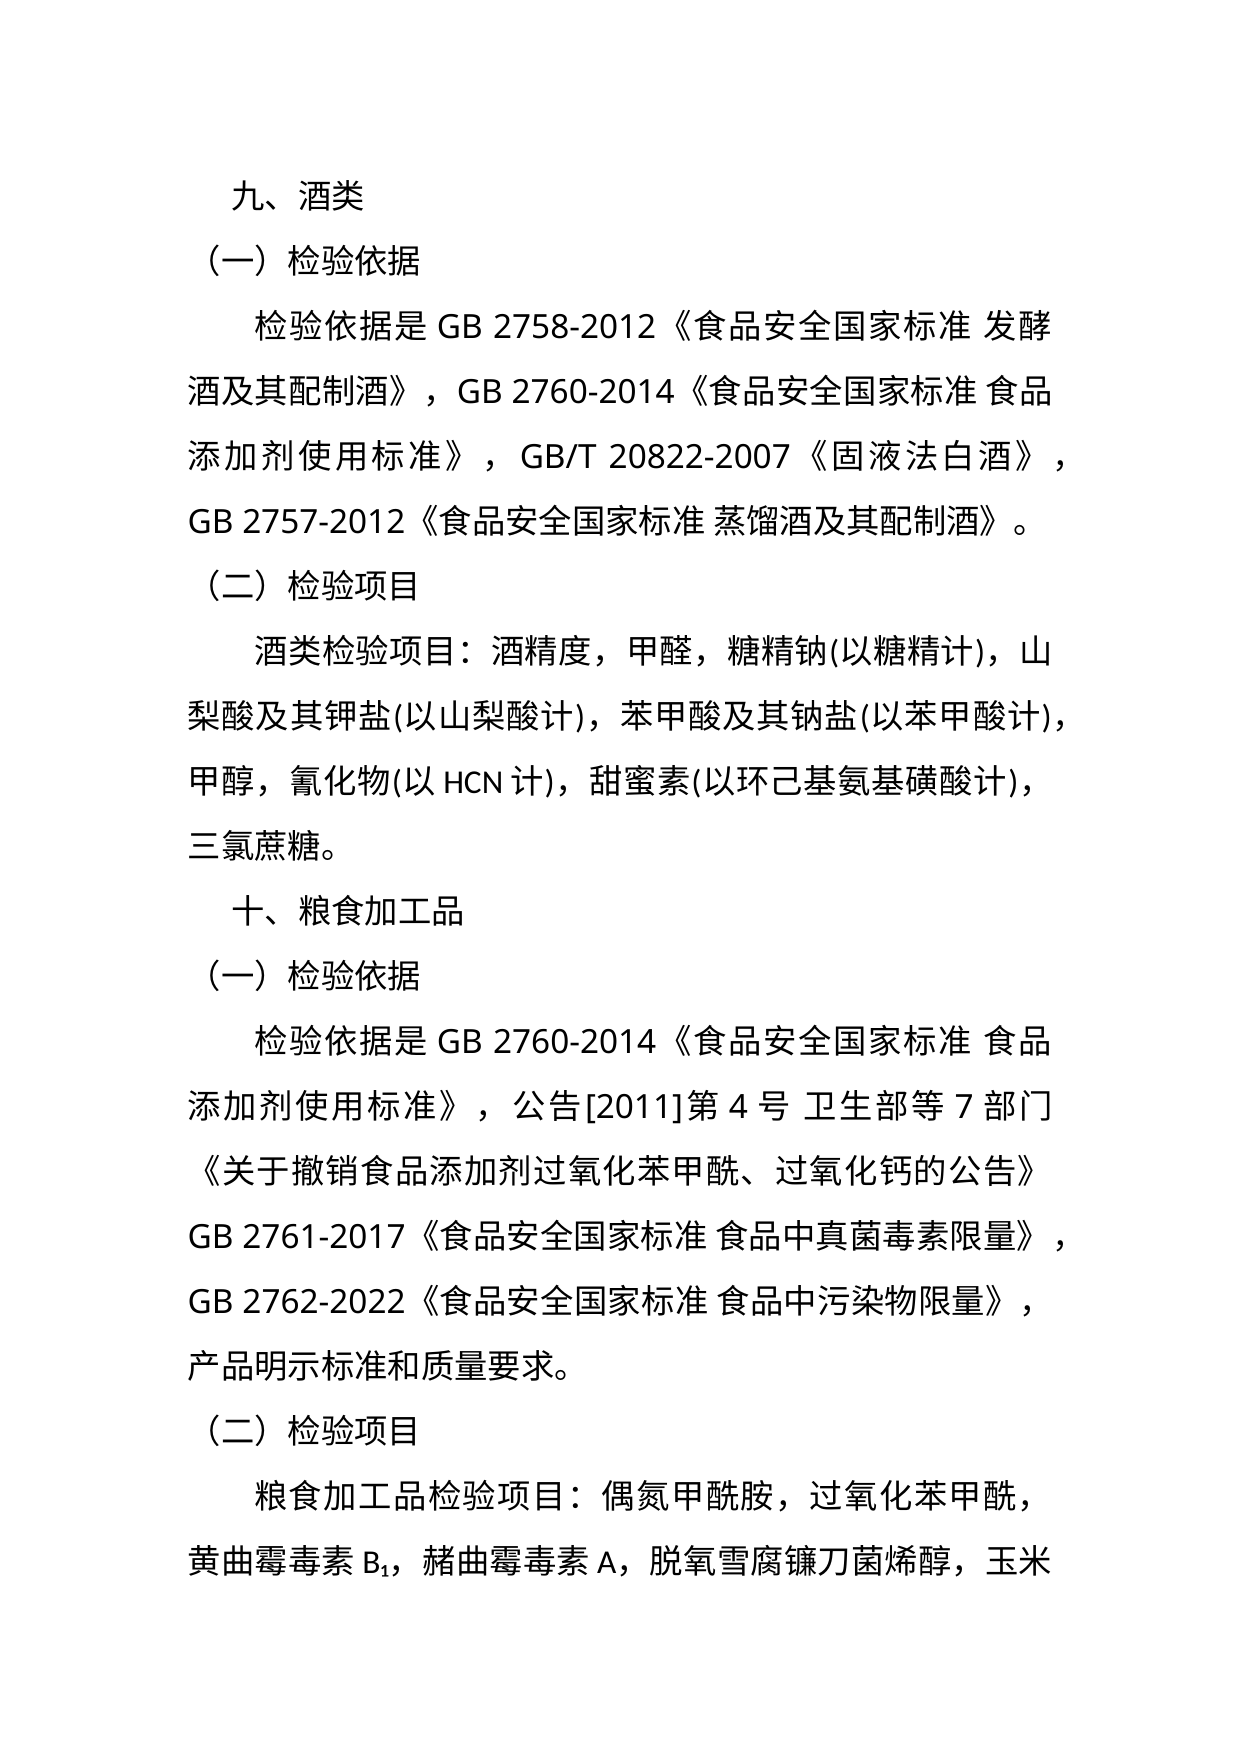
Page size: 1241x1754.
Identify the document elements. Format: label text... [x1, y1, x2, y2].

subtitle 酒类 [187, 162, 1053, 227]
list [187, 1462, 1053, 1592]
subtitle 粮食加工品 [187, 877, 1053, 942]
list 酒类检验项目：酒精度，甲醛，糖精钠(以糖精计)，山梨酸及其钾盐(以山梨酸计)，苯甲酸及其钠盐(以苯甲酸计)，甲醇，氰化物(以HCN计)，甜蜜素(以环己基氨基磺酸计)，三氯蔗糖。 [187, 617, 1053, 877]
list 检验依据 [187, 227, 1053, 292]
list 检验项目 [187, 552, 1053, 617]
list 检验依据是GB 2760-2014《食品安全国家标准 食品添加剂使用标准》，公告[2011]第4号 卫生部等7部门《关于撤销食品添加剂过氧化苯甲酰、过氧化钙的公告》，GB 2761-2017《食品安全国家标准 食品中真菌毒素限量》，GB 2762-2022《食品安全国家标准 食品中污染物限量》，产品明示标准和质量要求。 [187, 1007, 1053, 1397]
list 检验依据 [187, 942, 1053, 1007]
list 检验项目 [187, 1397, 1053, 1462]
list 检验依据是GB 2758-2012《食品安全国家标准 发酵酒及其配制酒》，GB 2760-2014《食品安全国家标准 食品添加剂使用标准》，GB/T 20822-2007《固液法白酒》，GB 2757-2012《食品安全国家标准 蒸馏酒及其配制酒》。 [187, 292, 1053, 552]
